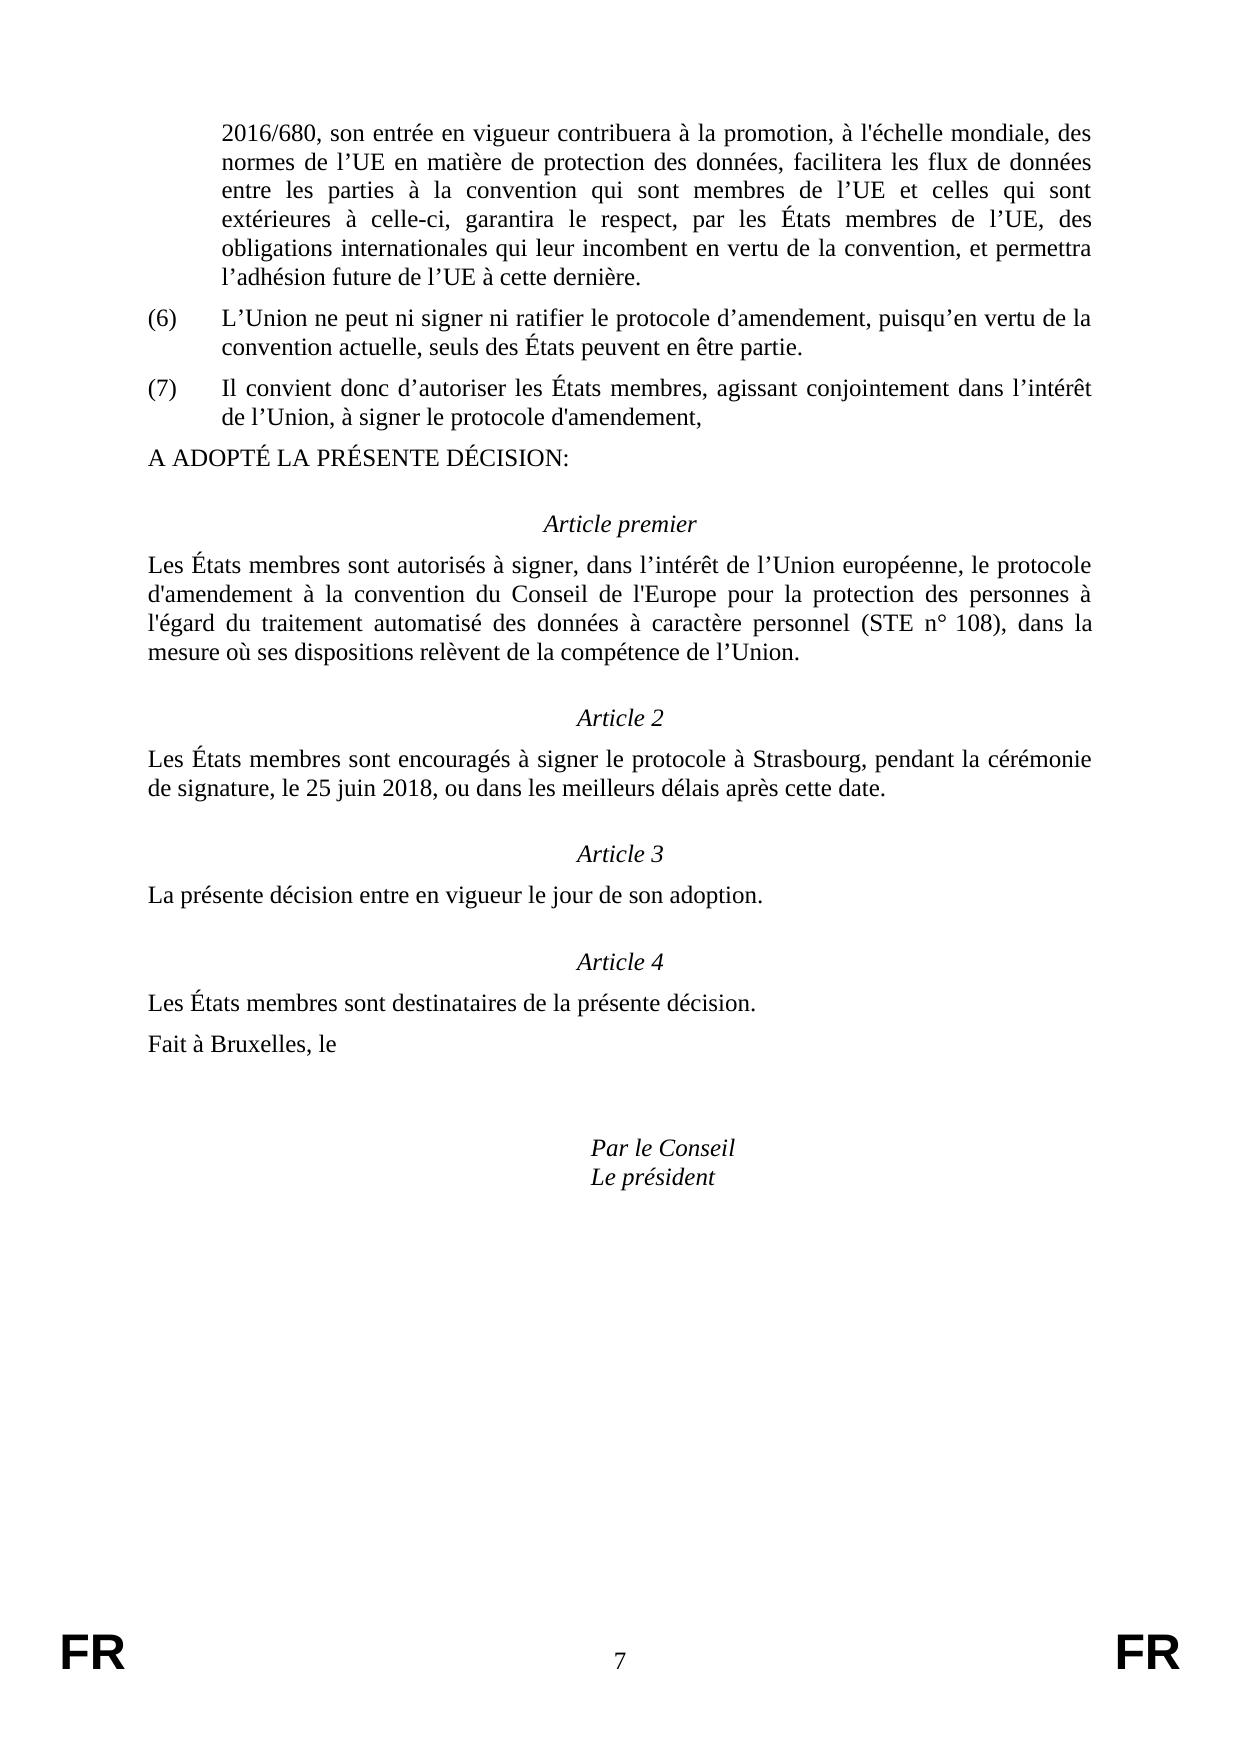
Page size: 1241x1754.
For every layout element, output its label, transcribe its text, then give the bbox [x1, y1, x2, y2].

text A ADOPTÉ LA PRÉSENTE DÉCISION: [148, 443, 1093, 472]
text Article premier [148, 509, 1093, 538]
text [148, 118, 1093, 291]
text Fait à Bruxelles, le [148, 1029, 1093, 1058]
text La présente décision entre en vigueur le jour de son adoption. [148, 881, 1093, 909]
text (7) Il convient donc d’autoriser les États membres, agissant conjointement dans l’intérêt de l’Union, à signer le protocole d'amendement, [148, 373, 1093, 431]
text Le président [148, 1162, 1093, 1191]
text Les États membres sont autorisés à signer, dans l’intérêt de l’Union européenne, le protocole d'amendement à la convention du Conseil de l'Europe pour la protection des personnes à l'égard du traitement automatisé des données à caractère personnel (STE n° 108), dans la mesure où ses dispositions relèvent de la compétence de l’Union. [148, 551, 1093, 666]
text Par le Conseil [148, 1133, 1093, 1162]
text (6) L’Union ne peut ni signer ni ratifier le protocole d’amendement, puisqu’en vertu de la convention actuelle, seuls des États peuvent en être partie. [148, 303, 1093, 361]
text Les États membres sont encouragés à signer le protocole à Strasbourg, pendant la cérémonie de signature, le 25 juin 2018, ou dans les meilleurs délais après cette date. [148, 744, 1093, 802]
text Les États membres sont destinataires de la présente décision. [148, 988, 1093, 1017]
text Article 3 [148, 839, 1093, 868]
text Article 2 [148, 703, 1093, 732]
text Article 4 [148, 947, 1093, 976]
